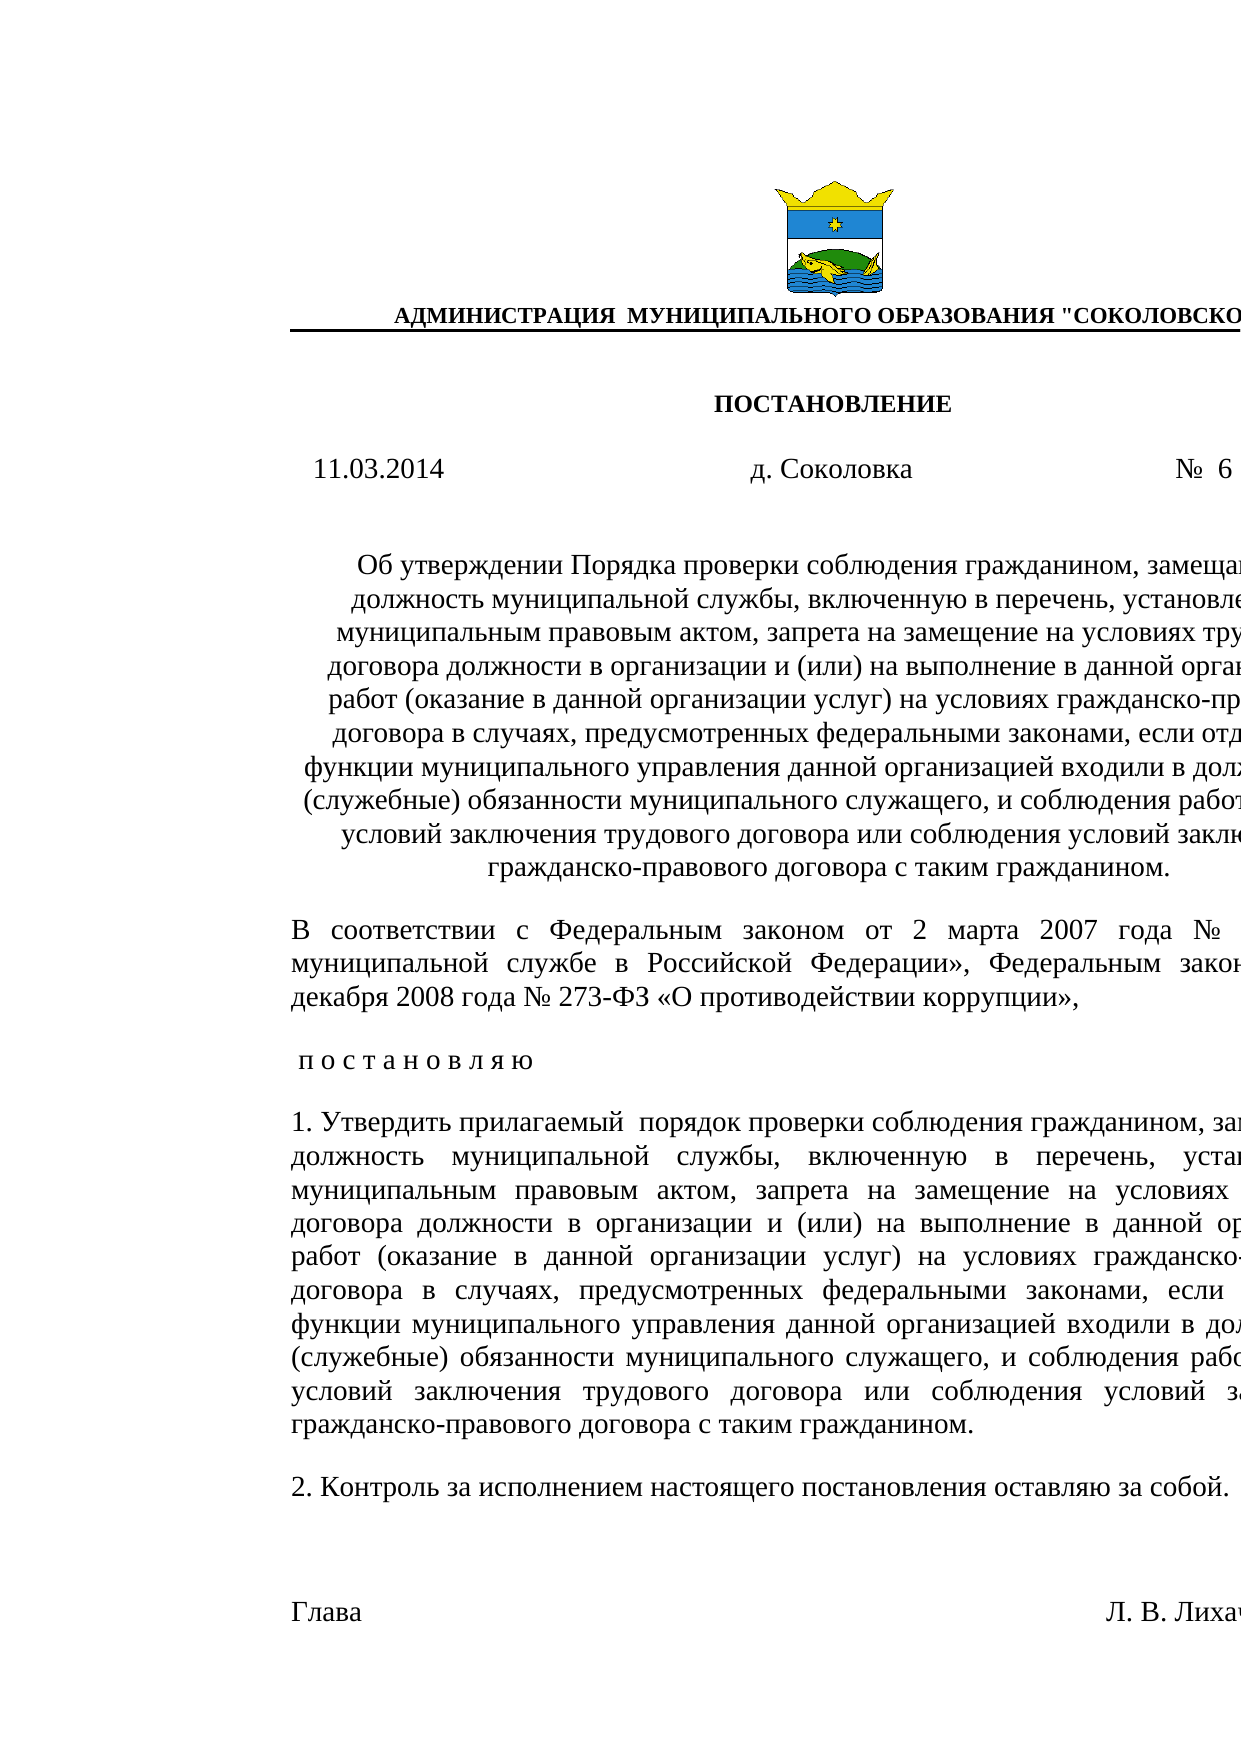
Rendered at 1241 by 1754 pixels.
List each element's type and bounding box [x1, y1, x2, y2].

text [177, 118, 1152, 1636]
